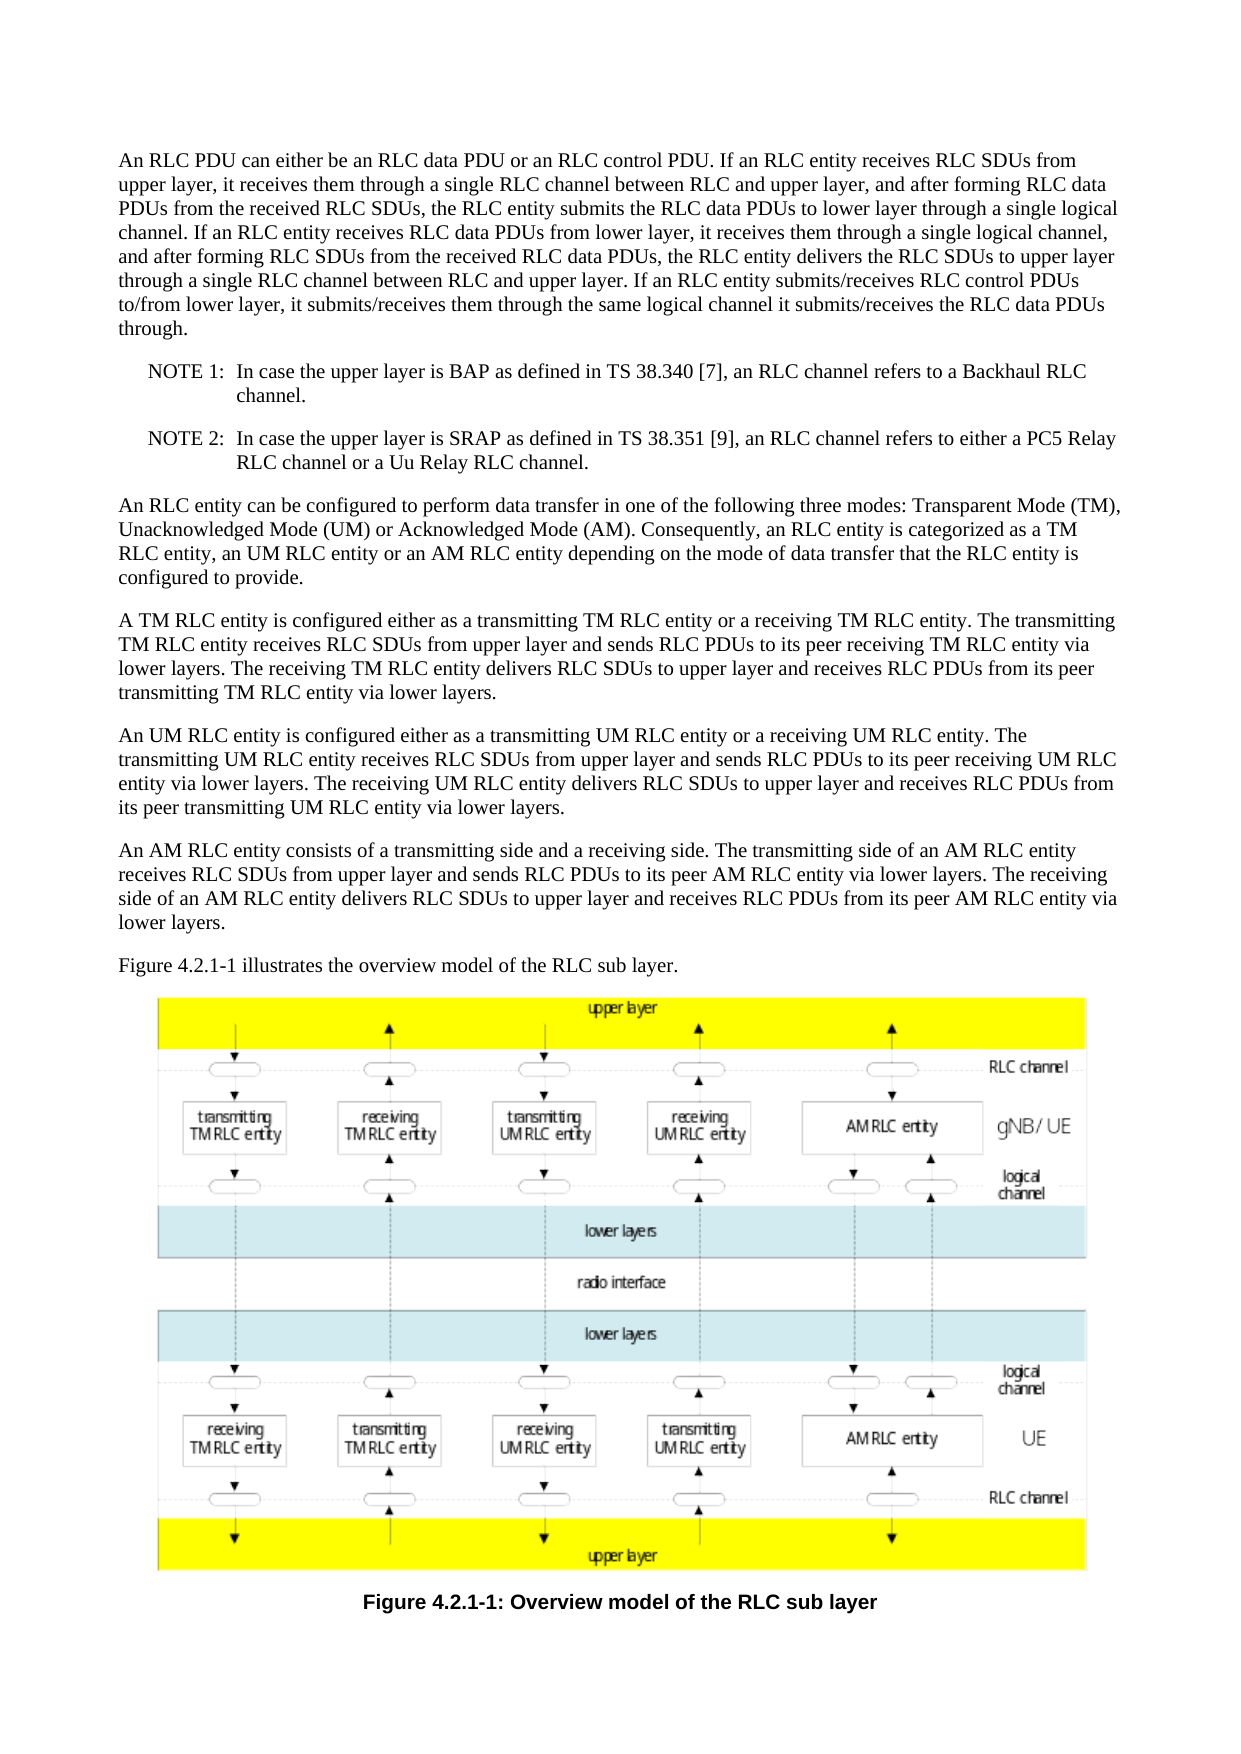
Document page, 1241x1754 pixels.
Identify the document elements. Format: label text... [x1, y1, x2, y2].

text An RLC entity can be configured to perform data transfer in one of the following three modes: Transparent Mode (TM), Unacknowledged Mode (UM) or Acknowledged Mode (AM). Consequently, an RLC entity is categorized as a TM RLC entity, an UM RLC entity or an AM RLC entity depending on the mode of data transfer that the RLC entity is configured to provide. [118, 492, 1122, 589]
text A TM RLC entity is configured either as a transmitting TM RLC entity or a receiving TM RLC entity. The transmitting TM RLC entity receives RLC SDUs from upper layer and sends RLC PDUs to its peer receiving TM RLC entity via lower layers. The receiving TM RLC entity delivers RLC SDUs to upper layer and receives RLC PDUs from its peer transmitting TM RLC entity via lower layers. [118, 607, 1122, 704]
text An AM RLC entity consists of a transmitting side and a receiving side. The transmitting side of an AM RLC entity receives RLC SDUs from upper layer and sends RLC PDUs to its peer AM RLC entity via lower layers. The receiving side of an AM RLC entity delivers RLC SDUs to upper layer and receives RLC PDUs from its peer AM RLC entity via lower layers. [118, 837, 1122, 934]
text NOTE 2: In case the upper layer is SRAP as defined in TS 38.351 [9], an RLC channel refers to either a PC5 Relay RLC channel or a Uu Relay RLC channel. [148, 426, 1122, 474]
text An RLC PDU can either be an RLC data PDU or an RLC control PDU. If an RLC entity receives RLC SDUs from upper layer, it receives them through a single RLC channel between RLC and upper layer, and after forming RLC data PDUs from the received RLC SDUs, the RLC entity submits the RLC data PDUs to lower layer through a single logical channel. If an RLC entity receives RLC data PDUs from lower layer, it receives them through a single logical channel, and after forming RLC SDUs from the received RLC data PDUs, the RLC entity delivers the RLC SDUs to upper layer through a single RLC channel between RLC and upper layer. If an RLC entity submits/receives RLC control PDUs to/from lower layer, it submits/receives them through the same logical channel it submits/receives the RLC data PDUs through. [118, 147, 1122, 340]
text NOTE 1: In case the upper layer is BAP as defined in TS 38.340 [7], an RLC channel refers to a Backhaul RLC channel. [148, 359, 1122, 407]
text Figure 4.2.1-1: Overview model of the RLC sub layer [118, 1589, 1122, 1613]
text Figure 4.2.1-1 illustrates the overview model of the RLC sub layer. [118, 952, 1122, 977]
text An UM RLC entity is configured either as a transmitting UM RLC entity or a receiving UM RLC entity. The transmitting UM RLC entity receives RLC SDUs from upper layer and sends RLC PDUs to its peer receiving UM RLC entity via lower layers. The receiving UM RLC entity delivers RLC SDUs to upper layer and receives RLC PDUs from its peer transmitting UM RLC entity via lower layers. [118, 722, 1122, 819]
